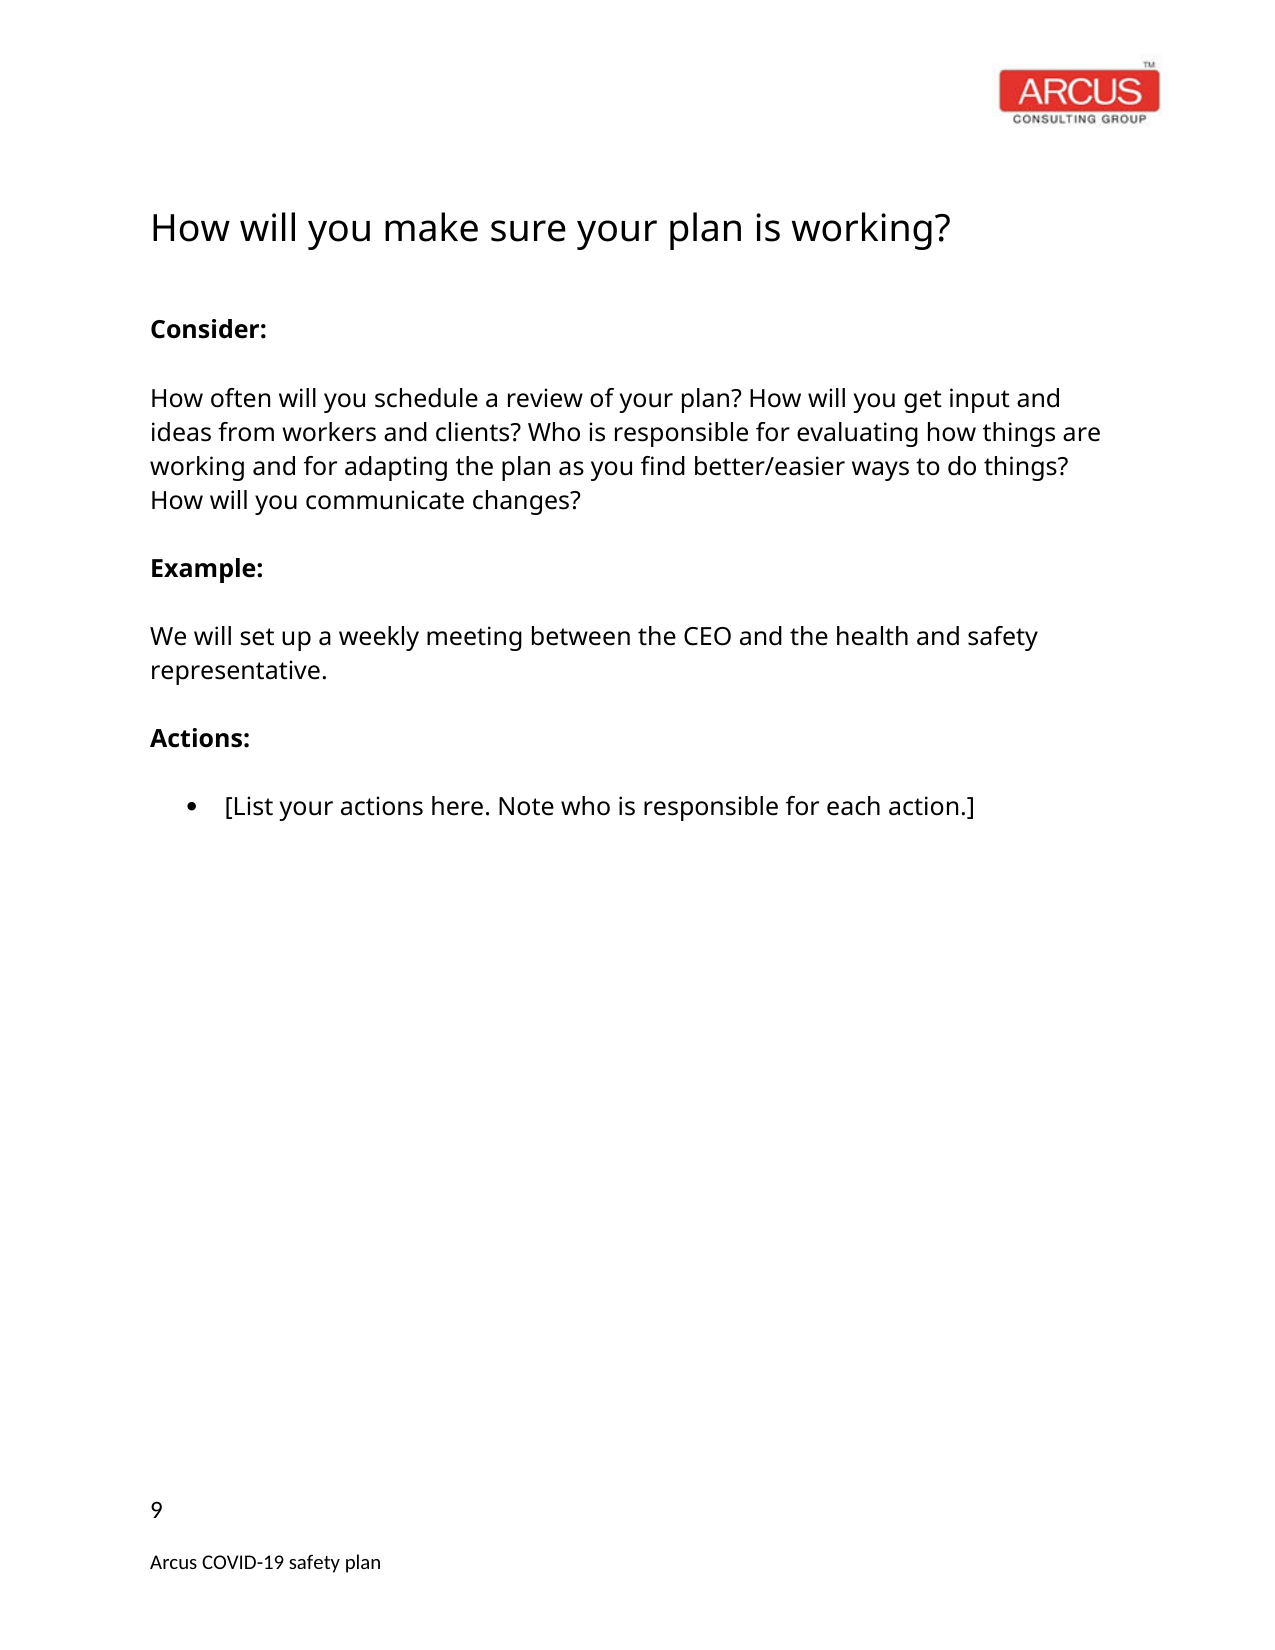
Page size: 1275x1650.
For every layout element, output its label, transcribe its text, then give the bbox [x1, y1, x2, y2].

list [List your actions here. Note who is responsible for each action.] [187, 789, 1125, 823]
text Actions: [150, 721, 1125, 755]
text Consider: [150, 312, 1125, 346]
subtitle How will you make sure your plan is working? [150, 201, 1125, 252]
text Example: [150, 551, 1125, 584]
text We will set up a weekly meeting between the CEO and the health and safety representative. [150, 619, 1125, 687]
picture [991, 53, 1169, 133]
text How often will you schedule a review of your plan? How will you get input and ideas from workers and clients? Who is responsible for evaluating how things are working and for adapting the plan as you find better/easier ways to do things? How will you communicate changes? [150, 380, 1125, 516]
